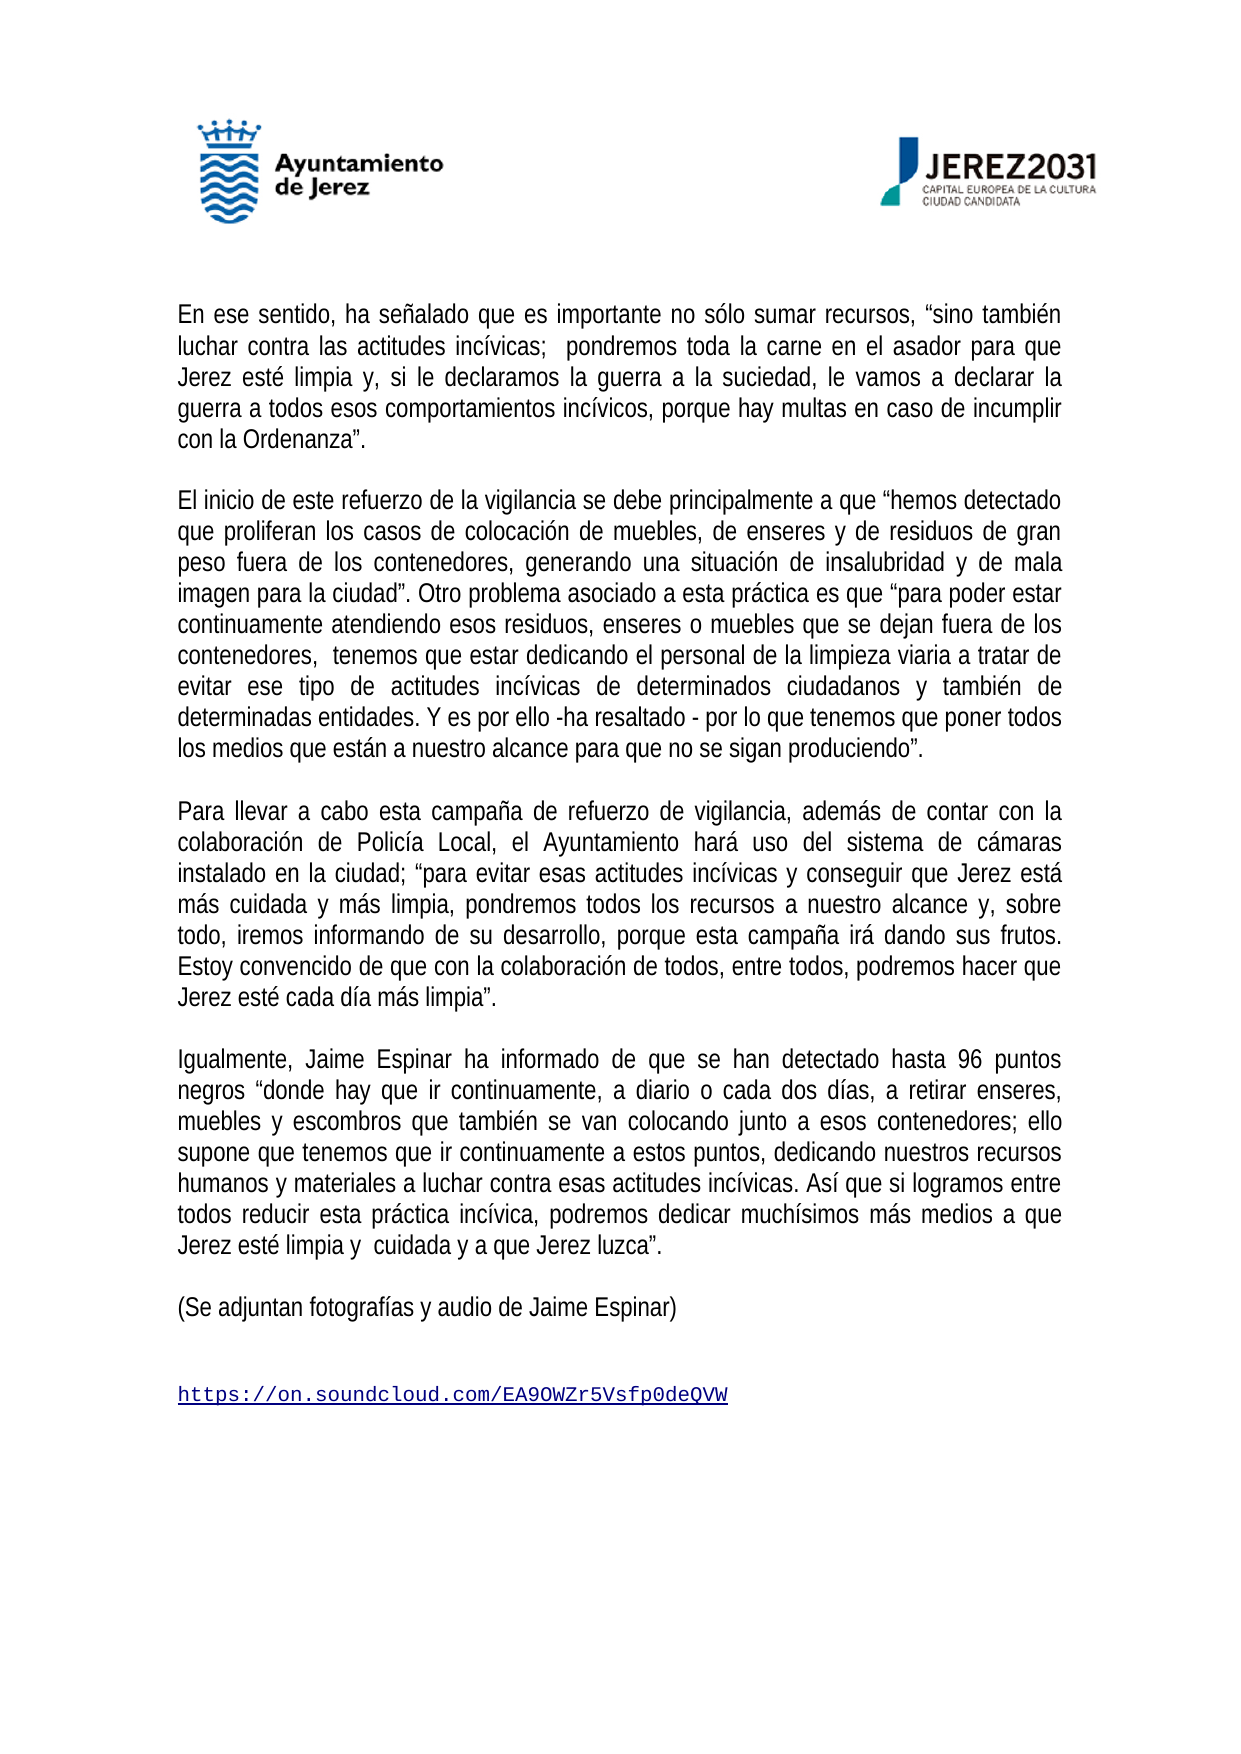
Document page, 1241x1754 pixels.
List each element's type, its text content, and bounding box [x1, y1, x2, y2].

text (Se adjuntan fotografías y audio de Jaime Espinar) [177, 1291, 1063, 1322]
text Para llevar a cabo esta campaña de refuerzo de vigilancia, además de contar con la colaboración de Policía Local, el Ayuntamiento hará uso del sistema de cámaras instalado en la ciudad; “para evitar esas actitudes incívicas y conseguir que Jerez está más cuidada y más limpia, pondremos todos los recursos a nuestro alcance y, sobre todo, iremos informando de su desarrollo, porque esta campaña irá dando sus frutos. Estoy convencido de que con la colaboración de todos, entre todos, podremos hacer que Jerez esté cada día más limpia”. [177, 795, 1063, 1012]
text https://on.soundcloud.com/EA9OWZr5Vsfp0deQVW [177, 1384, 1063, 1408]
text En ese sentido, ha señalado que es importante no sólo sumar recursos, “sino también luchar contra las actitudes incívicas; pondremos toda la carne en el asador para que Jerez esté limpia y, si le declaramos la guerra a la suciedad, le vamos a declarar la guerra a todos esos comportamientos incívicos, porque hay multas en caso de incumplir con la Ordenanza”. [177, 298, 1063, 454]
text El inicio de este refuerzo de la vigilancia se debe principalmente a que “hemos detectado que proliferan los casos de colocación de muebles, de enseres y de residuos de gran peso fuera de los contenedores, generando una situación de insalubridad y de mala imagen para la ciudad”. Otro problema asociado a esta práctica es que “para poder estar continuamente atendiendo esos residuos, enseres o muebles que se dejan fuera de los contenedores, tenemos que estar dedicando el personal de la limpieza viaria a tratar de evitar ese tipo de actitudes incívicas de determinados ciudadanos y también de determinadas entidades. Y es por ello -ha resaltado - por lo que tenemos que poner todos los medios que están a nuestro alcance para que no se sigan produciendo”. [177, 484, 1063, 764]
text Igualmente, Jaime Espinar ha informado de que se han detectado hasta 96 puntos negros “donde hay que ir continuamente, a diario o cada dos días, a retirar enseres, muebles y escombros que también se van colocando junto a esos contenedores; ello supone que tenemos que ir continuamente a estos puntos, dedicando nuestros recursos humanos y materiales a luchar contra esas actitudes incívicas. Así que si logramos entre todos reducir esta práctica incívica, podremos dedicar muchísimos más medios a que Jerez esté limpia y cuidada y a que Jerez luzca”. [177, 1043, 1063, 1260]
picture [177, 73, 1200, 268]
